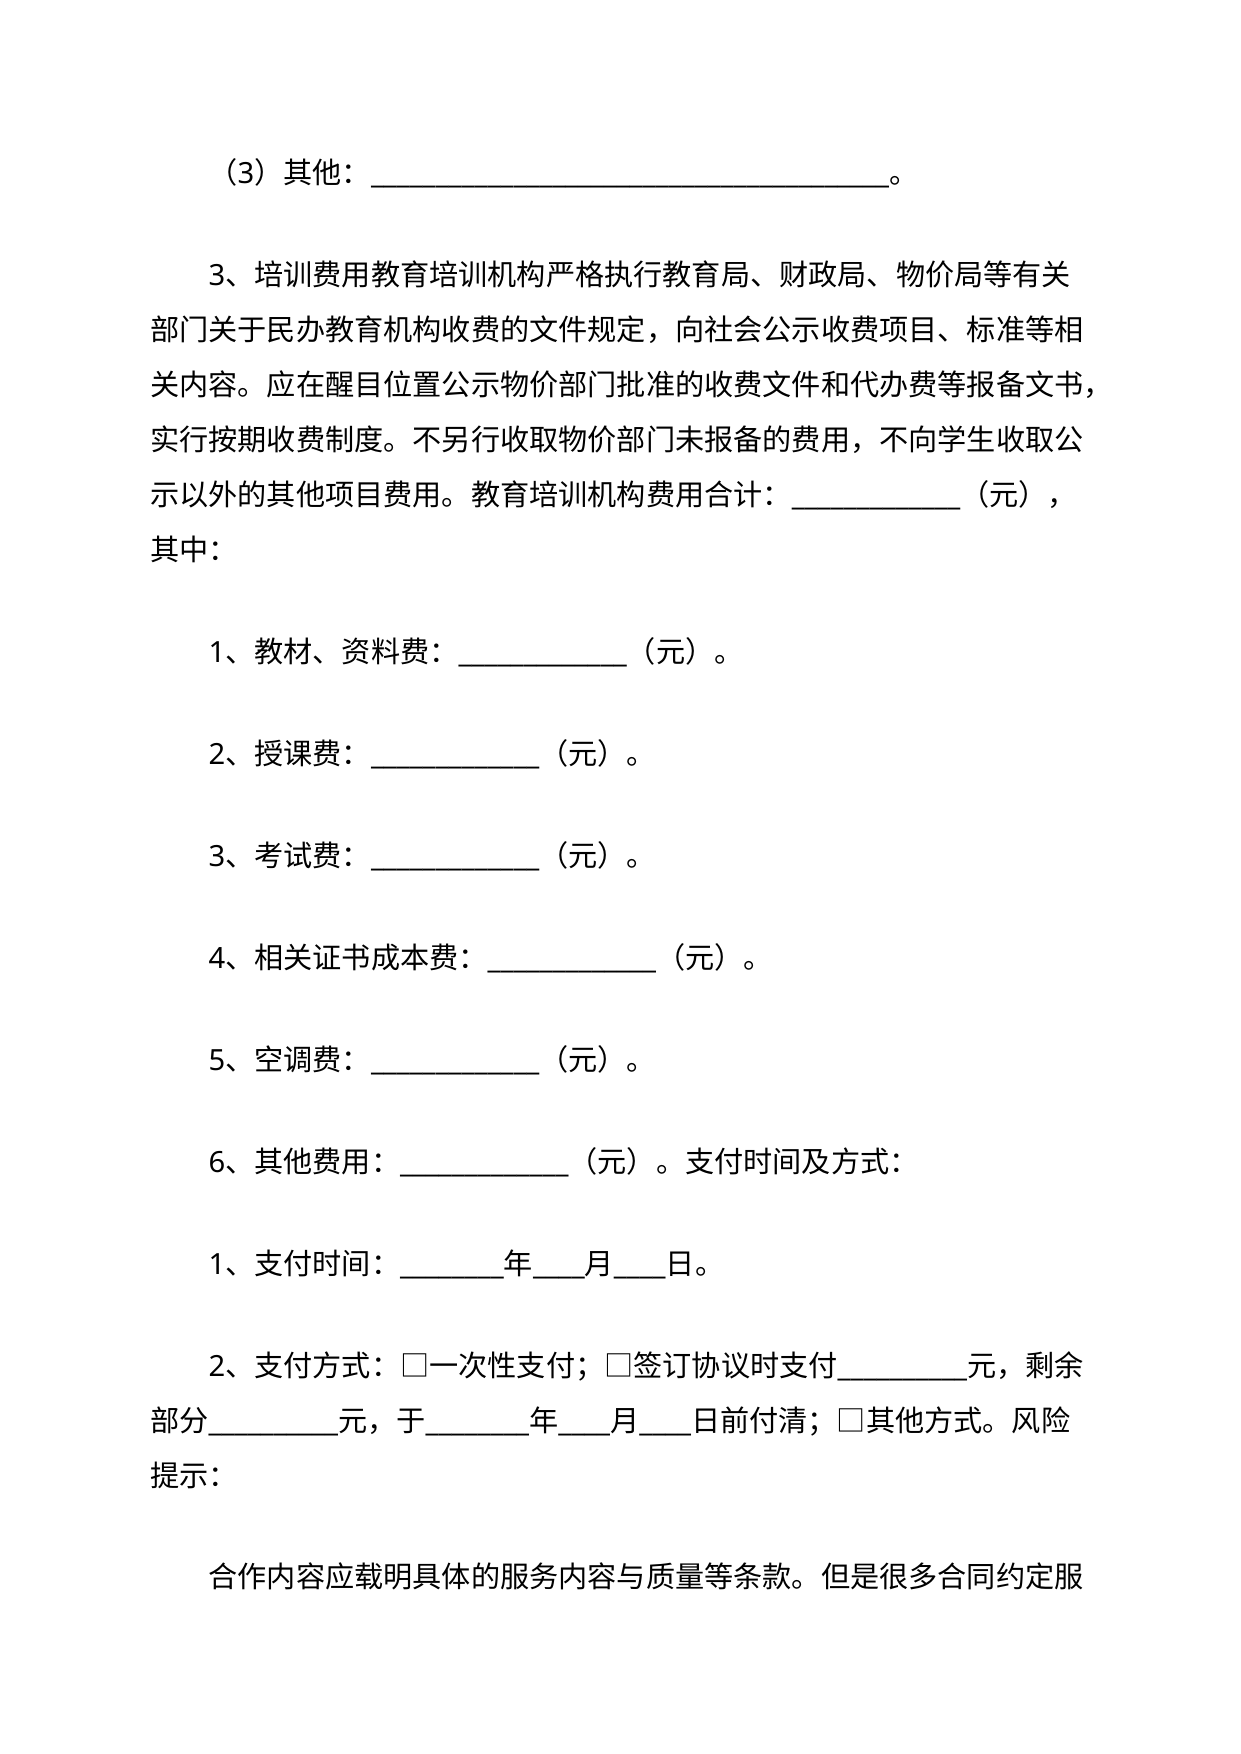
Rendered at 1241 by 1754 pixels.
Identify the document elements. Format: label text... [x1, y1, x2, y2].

text 4、相关证书成本费：_____________（元）。 [150, 934, 1090, 977]
text 2、支付方式：□一次性支付；□签订协议时支付__________元，剩余部分__________元，于________年____月____日前付清；□其他方式。风险提示： [150, 1342, 1090, 1494]
text 3、考试费：_____________（元）。 [150, 832, 1090, 875]
text 1、教材、资料费：_____________（元）。 [150, 628, 1090, 671]
text 6、其他费用：_____________（元）。支付时间及方式： [150, 1138, 1090, 1181]
text （3）其他：________________________________________。 [150, 150, 1090, 192]
text 3、培训费用教育培训机构严格执行教育局、财政局、物价局等有关部门关于民办教育机构收费的文件规定，向社会公示收费项目、标准等相关内容。应在醒目位置公示物价部门批准的收费文件和代办费等报备文书，实行按期收费制度。不另行收取物价部门未报备的费用，不向学生收取公示以外的其他项目费用。教育培训机构费用合计：_____________（元），其中： [150, 252, 1090, 569]
text 5、空调费：_____________（元）。 [150, 1036, 1090, 1079]
text 1、支付时间：________年____月____日。 [150, 1240, 1090, 1283]
text 2、授课费：_____________（元）。 [150, 730, 1090, 773]
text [150, 1554, 1090, 1596]
